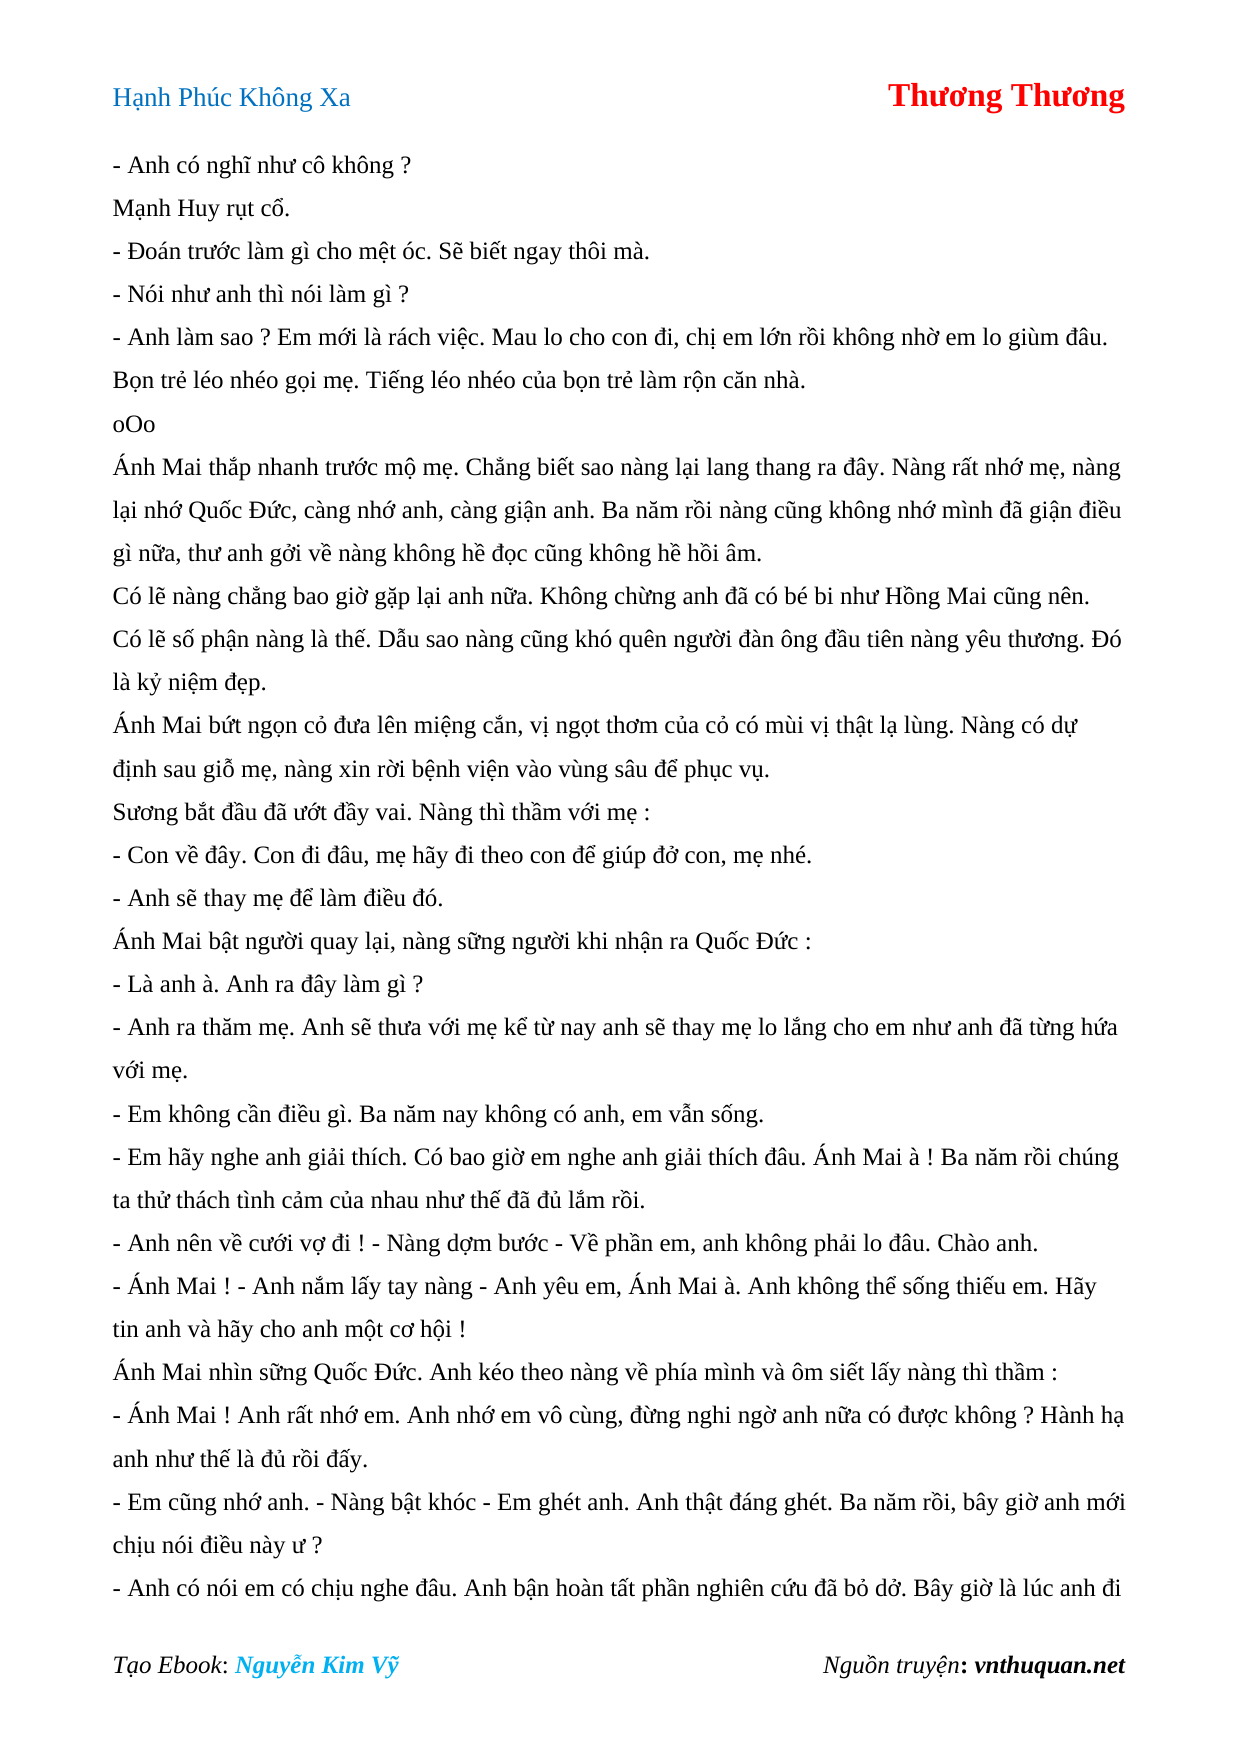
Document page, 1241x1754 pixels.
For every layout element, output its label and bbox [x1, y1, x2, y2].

text [112, 150, 1128, 1602]
